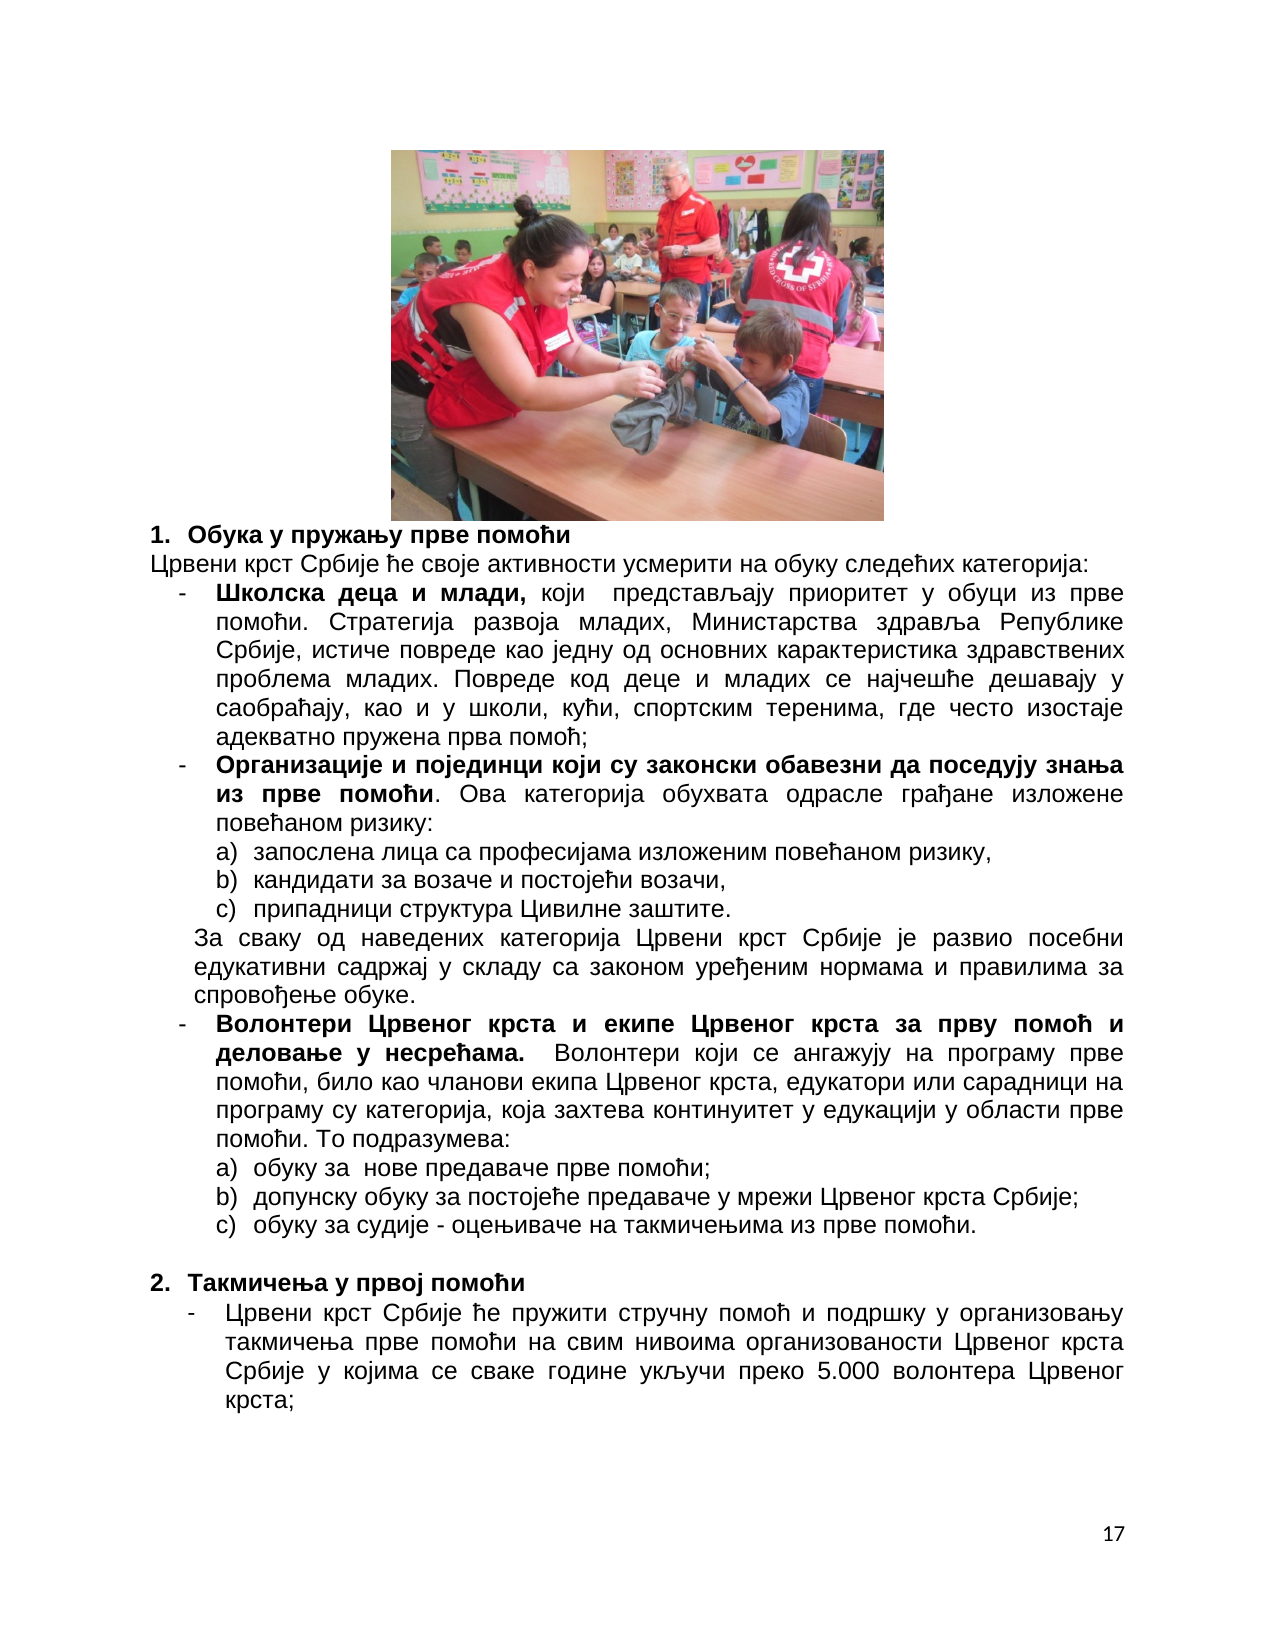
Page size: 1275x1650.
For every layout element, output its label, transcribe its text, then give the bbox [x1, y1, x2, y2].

list Волонтери Црвеног крста и екипе Црвеног крста за прву помоћ и деловање у несрећама. Волонтери који се ангажују на програму прве помоћи, било као чланови екипа Црвеног крста, едукатори или сарадници на програму су категорија, која захтева континуитет у едукацији у области прве помоћи. То подразумева: [178, 1009, 1125, 1153]
list припадници структура Цивилне заштите. [216, 894, 1125, 923]
list Обука у пружању прве помоћи [150, 520, 1125, 549]
list допунску обуку за постојеће предаваче у мрежи Црвеног крста Србије; [216, 1182, 1125, 1210]
picture [391, 150, 884, 521]
list обуку за судије - оцењиваче на такмичењима из прве помоћи. [216, 1210, 1125, 1239]
list Црвени крст Србије ће пружити стручну помоћ и подршку у организовању такмичења прве помоћи на свим нивоима организованости Црвеног крста Србије у којима се сваке године укључи преко 5.000 волонтера Црвеног крста; [187, 1297, 1125, 1413]
text Црвени крст Србије ће своје активности усмерити на обуку следећих категорија: [150, 549, 1125, 578]
list Такмичења у првој помоћи [150, 1268, 1125, 1297]
list Школска деца и млади, који представљају приоритет у обуци из прве помоћи. Стратегија развоја младих, Министарства здравља Републике Србије, истиче повреде као једну од основних карактеристика здравствених проблема младих. Повреде код деце и младих се најчешће дешавају у саобраћају, као и у школи, кући, спортским теренима, где често изостаје адекватно пружена прва помоћ; [178, 578, 1125, 750]
text За сваку од наведених категорија Црвени крст Србије је развио посебни едукативни садржај у складу са законом уређеним нормама и правилима за спровођење обуке. [194, 923, 1125, 1009]
list кандидати за возаче и постојећи возачи, [216, 865, 1125, 894]
list запослена лица са професијама изложеним повећаном ризику, [216, 837, 1125, 865]
list обуку за нове предаваче прве помоћи; [216, 1153, 1125, 1182]
list Организације и појединци који су законски обавезни да поседују знања из прве помоћи. Ова категорија обухвата одрасле грађане изложене повећаном ризику: [178, 750, 1125, 837]
